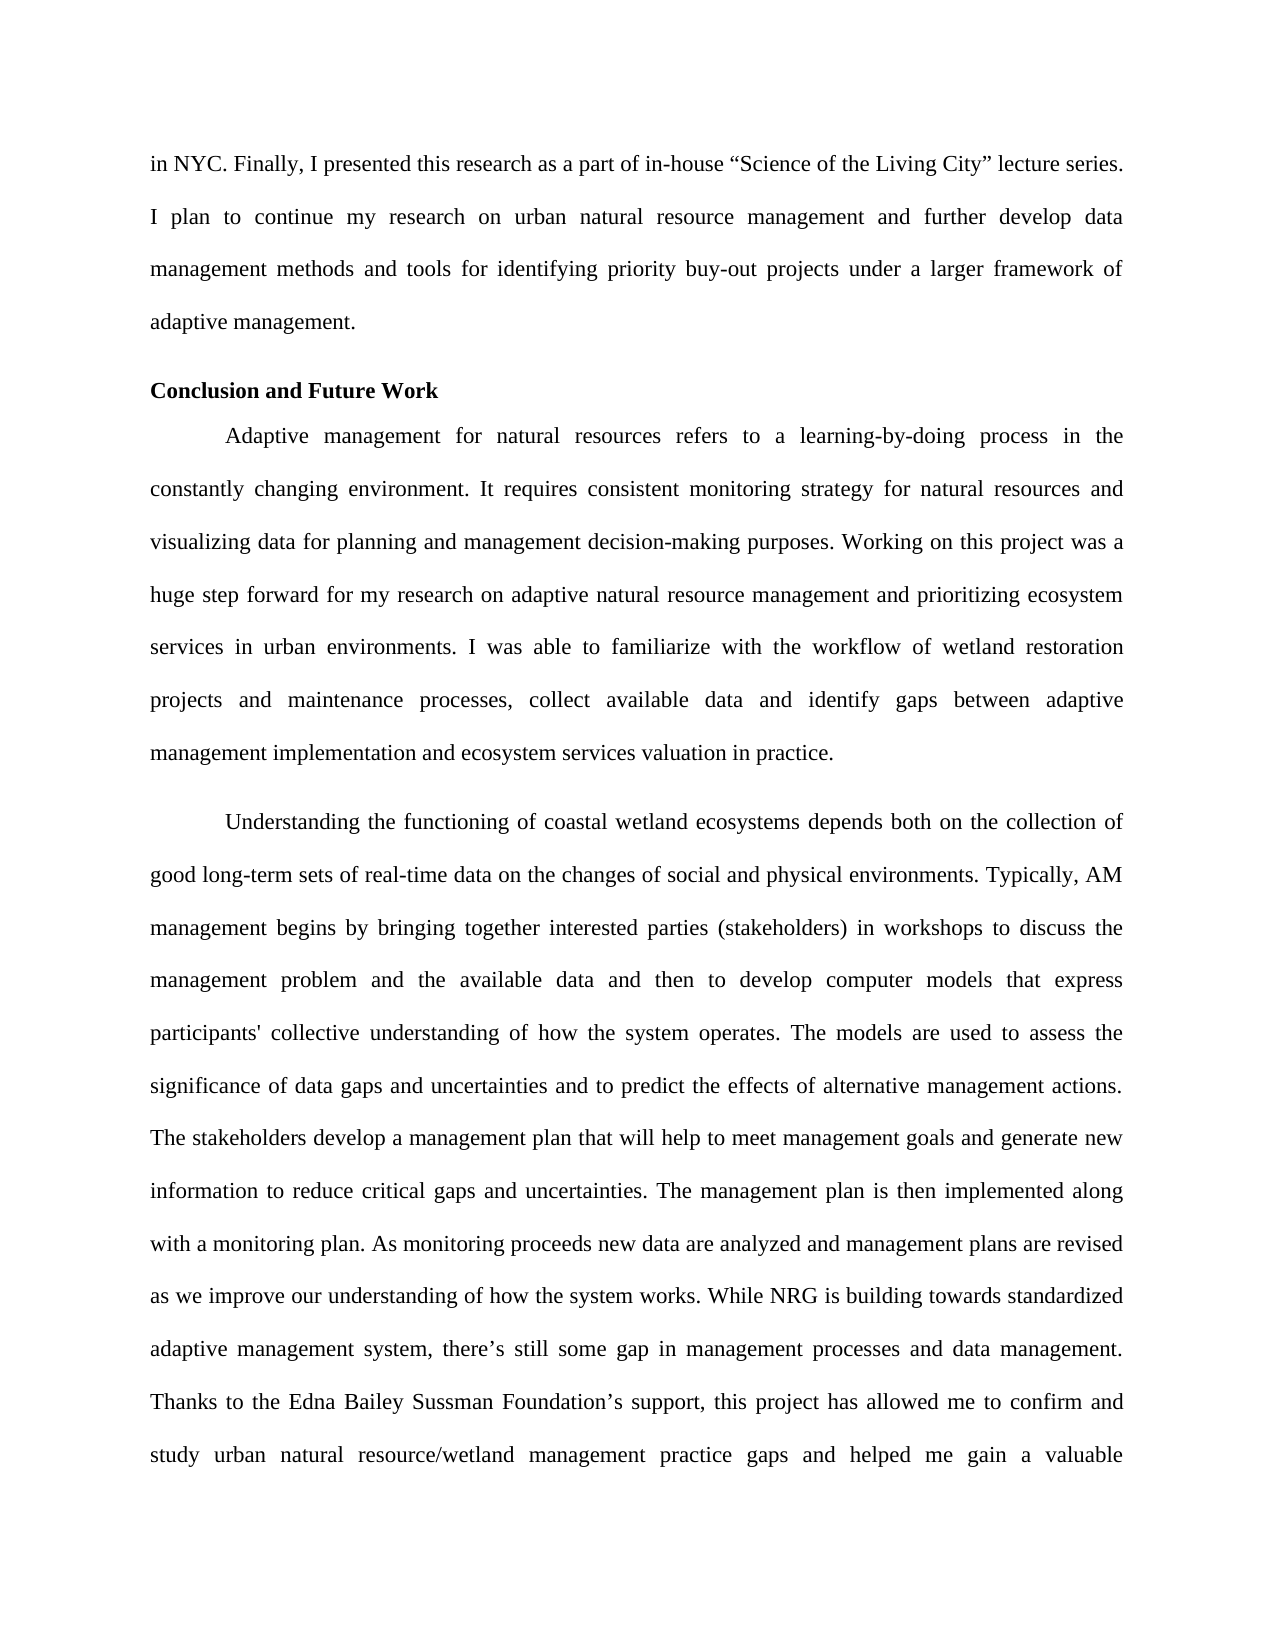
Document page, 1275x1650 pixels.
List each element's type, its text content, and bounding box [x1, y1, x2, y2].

text Adaptive management for natural resources refers to a learning-by-doing process in the constantly changing environment. It requires consistent monitoring strategy for natural resources and visualizing data for planning and management decision-making purposes. Working on this project was a huge step forward for my research on adaptive natural resource management and prioritizing ecosystem services in urban environments. I was able to familiarize with the workflow of wetland restoration projects and maintenance processes, collect available data and identify gaps between adaptive management implementation and ecosystem services valuation in practice. [150, 423, 1125, 765]
text Conclusion and Future Work [150, 377, 1125, 404]
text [150, 150, 1125, 334]
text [150, 808, 1125, 1467]
